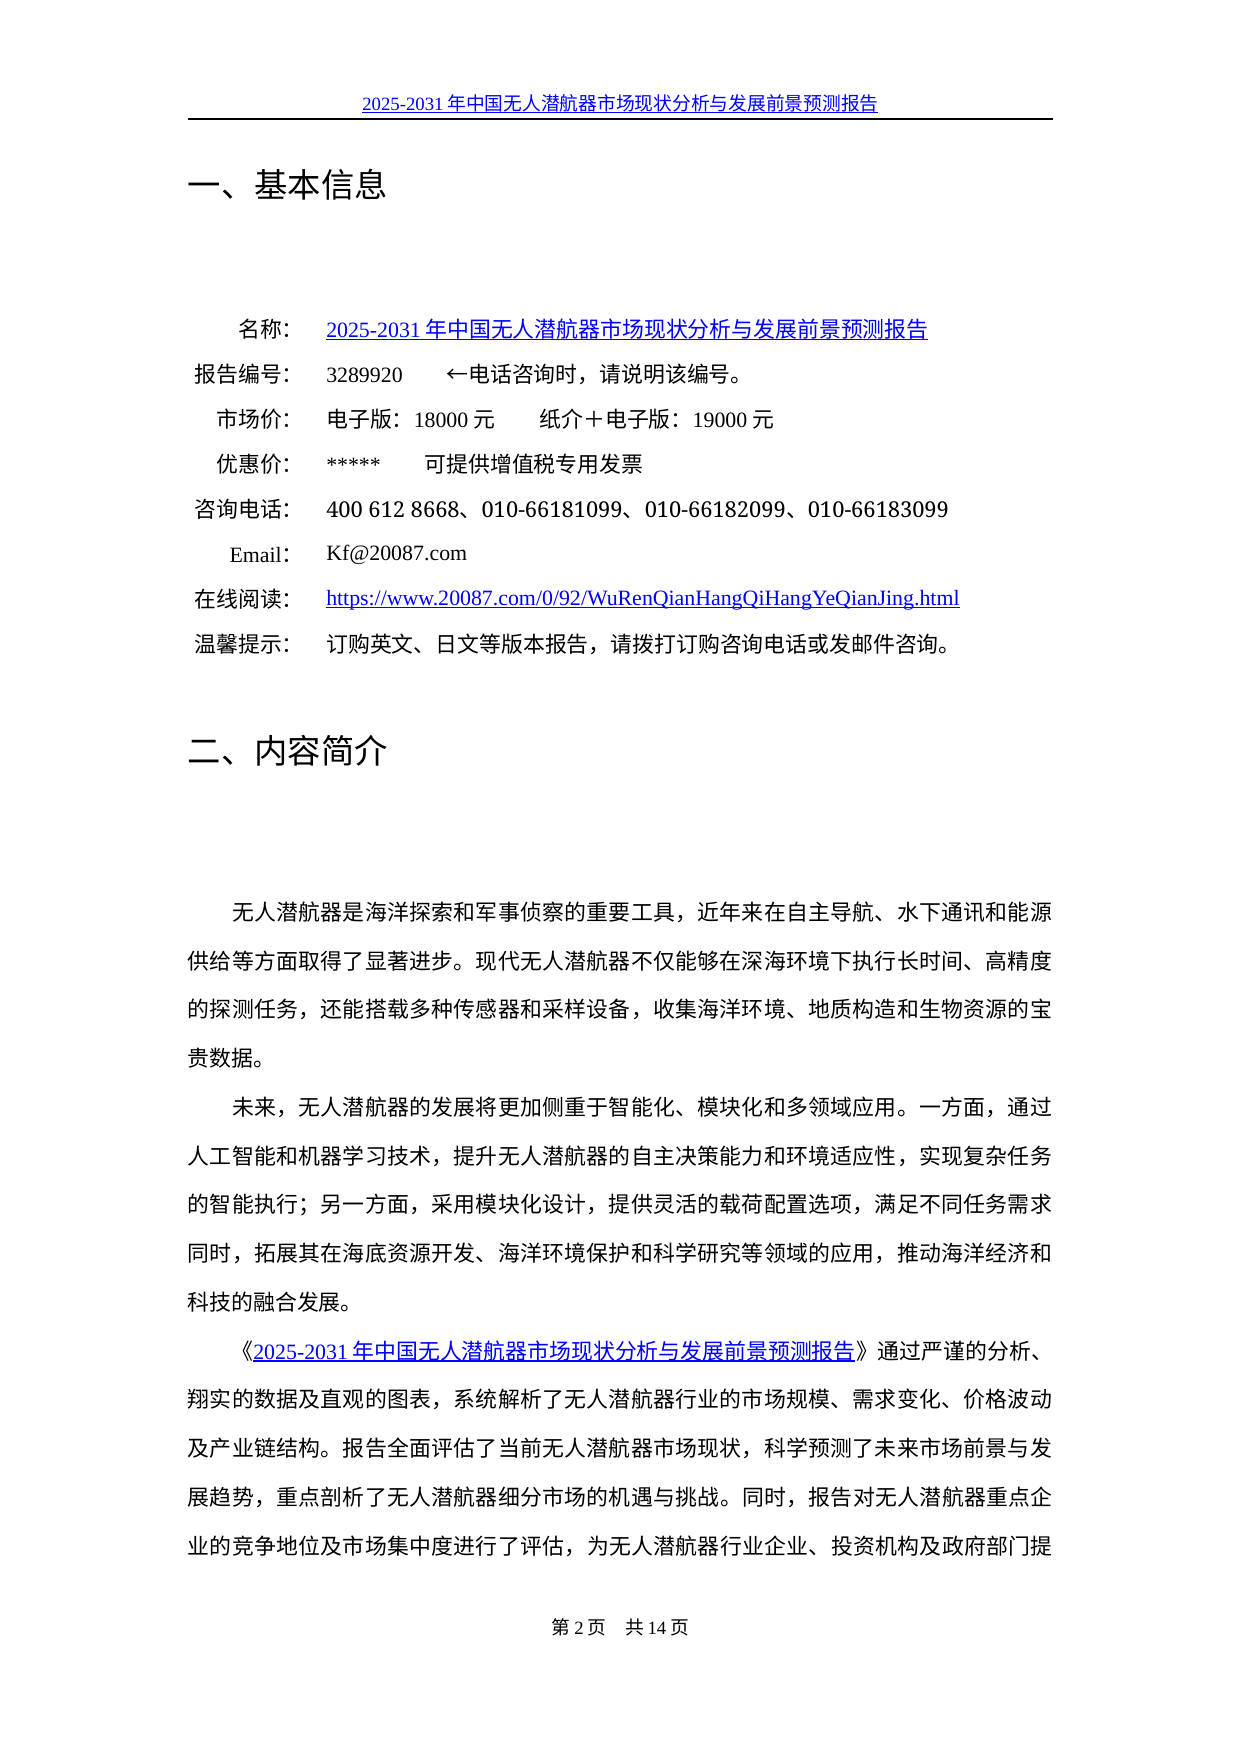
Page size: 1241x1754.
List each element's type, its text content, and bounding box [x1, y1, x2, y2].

table_header 名称： [167, 312, 315, 357]
title 二、内容简介 [187, 717, 1053, 782]
table_cell Email： [167, 537, 315, 582]
table_cell 优惠价： [167, 447, 315, 492]
table_cell 在线阅读： [167, 582, 315, 627]
table_cell 订购英文、日文等版本报告，请拨打订购咨询电话或发邮件咨询。 [315, 627, 1073, 672]
table_cell 电子版：18000 元 纸介＋电子版：19000 元 [315, 402, 1073, 447]
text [187, 894, 1053, 1561]
table_cell 报告编号： [167, 357, 315, 402]
table_cell 温馨提示： [167, 627, 315, 672]
table_cell 3289920 ←电话咨询时，请说明该编号。 [315, 357, 1073, 402]
table_cell 400 612 8668、010-66181099、010-66182099、010-66183099 [315, 492, 1073, 537]
title 一、基本信息 [187, 150, 1053, 215]
table_cell 咨询电话： [167, 492, 315, 537]
table_cell Kf@20087.com [315, 537, 1073, 582]
table_cell 市场价： [167, 402, 315, 447]
table_cell [315, 582, 1073, 627]
table_header 2025-2031年中国无人潜航器市场现状分析与发展前景预测报告 [315, 312, 1073, 357]
table_cell ***** 可提供增值税专用发票 [315, 447, 1073, 492]
